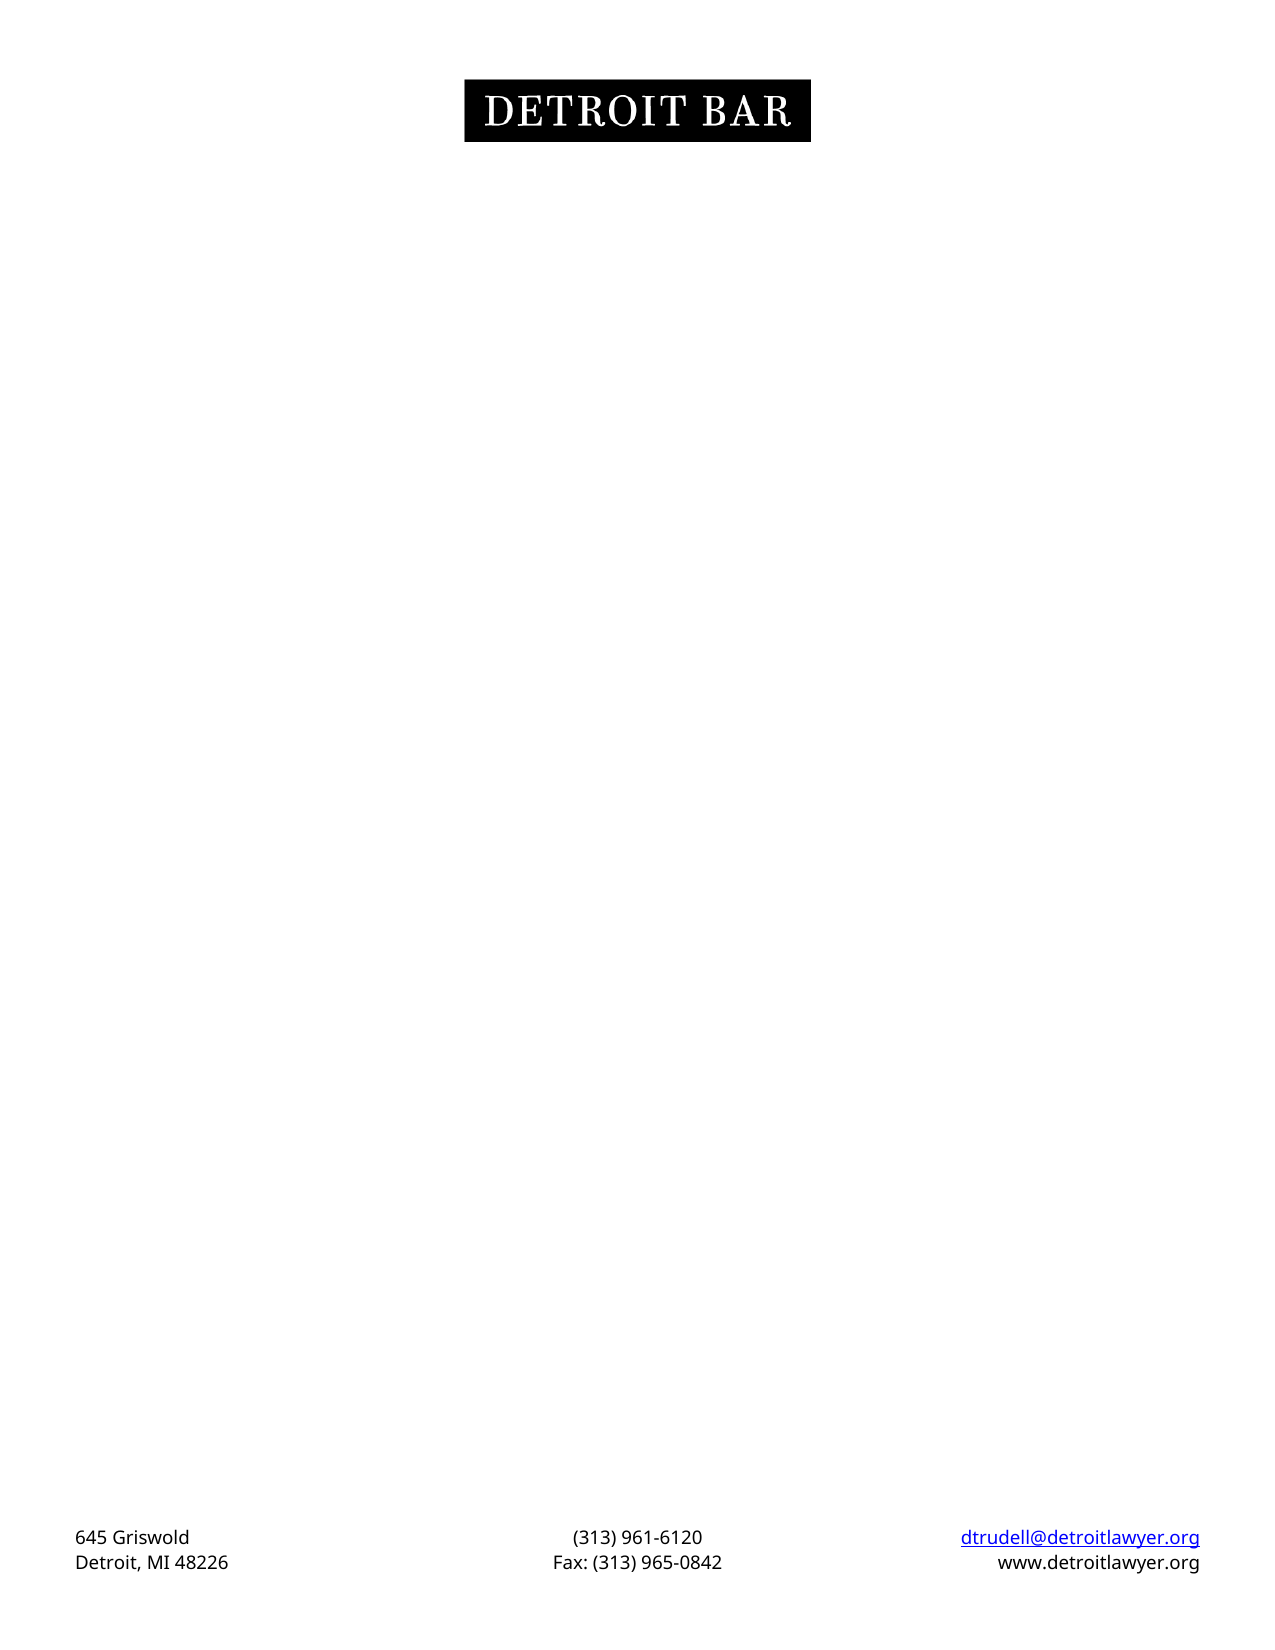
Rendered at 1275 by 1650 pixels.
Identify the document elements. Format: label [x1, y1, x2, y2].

picture [459, 75, 816, 147]
